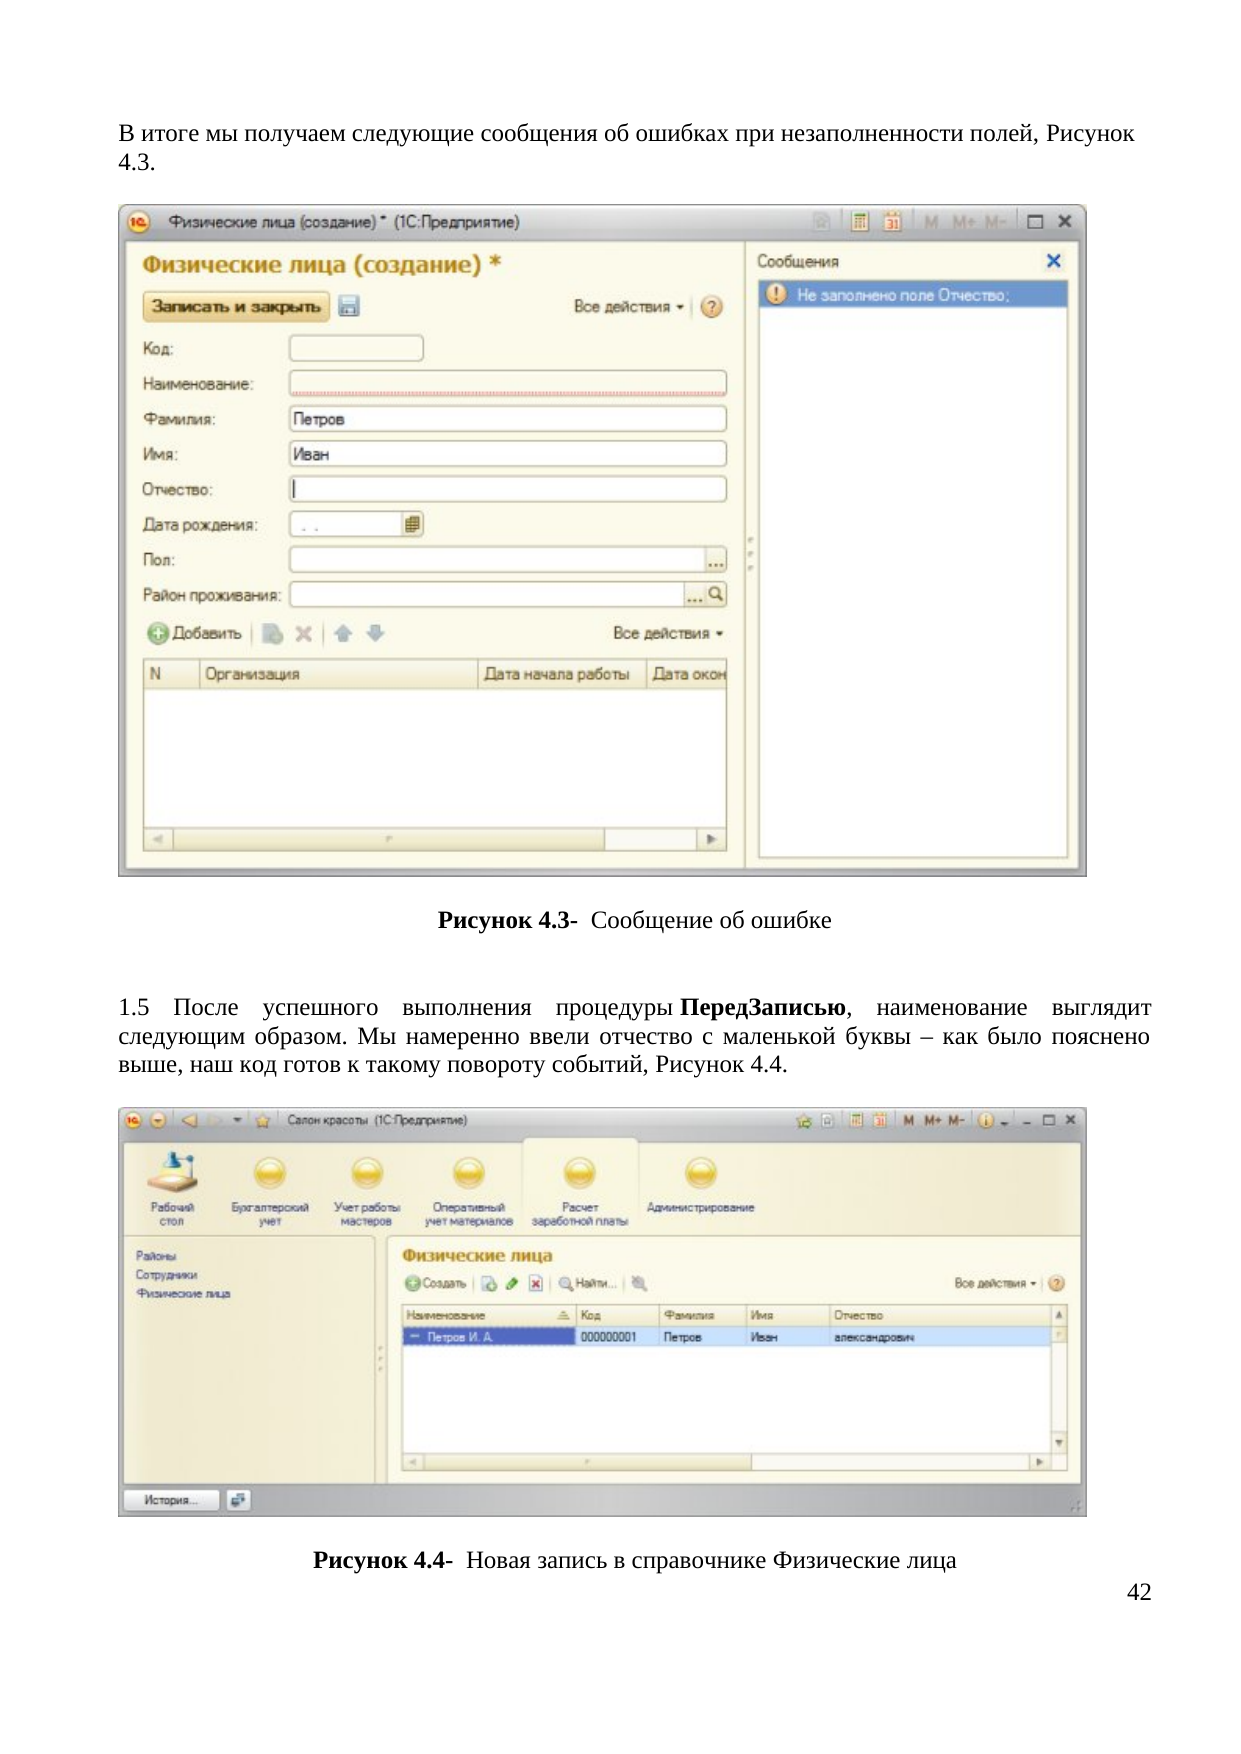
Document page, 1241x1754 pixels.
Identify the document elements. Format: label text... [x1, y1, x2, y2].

picture [118, 204, 1087, 877]
text В итоге мы получаем следующие сообщения об ошибках при незаполненности полей, Рисунок 4.3. [118, 118, 1152, 176]
picture [118, 1107, 1087, 1517]
text Рисунок 4.4- Новая запись в справочнике Физические лица [118, 1517, 1152, 1574]
text 1.5 После успешного выполнения процедуры ПередЗаписью, наименование выглядит следующим образом. Мы намеренно ввели отчество с маленькой буквы – как было пояснено выше, наш код готов к такому повороту событий, Рисунок 4.4. [118, 992, 1152, 1078]
text Рисунок 4.3- Сообщение об ошибке [118, 877, 1152, 934]
